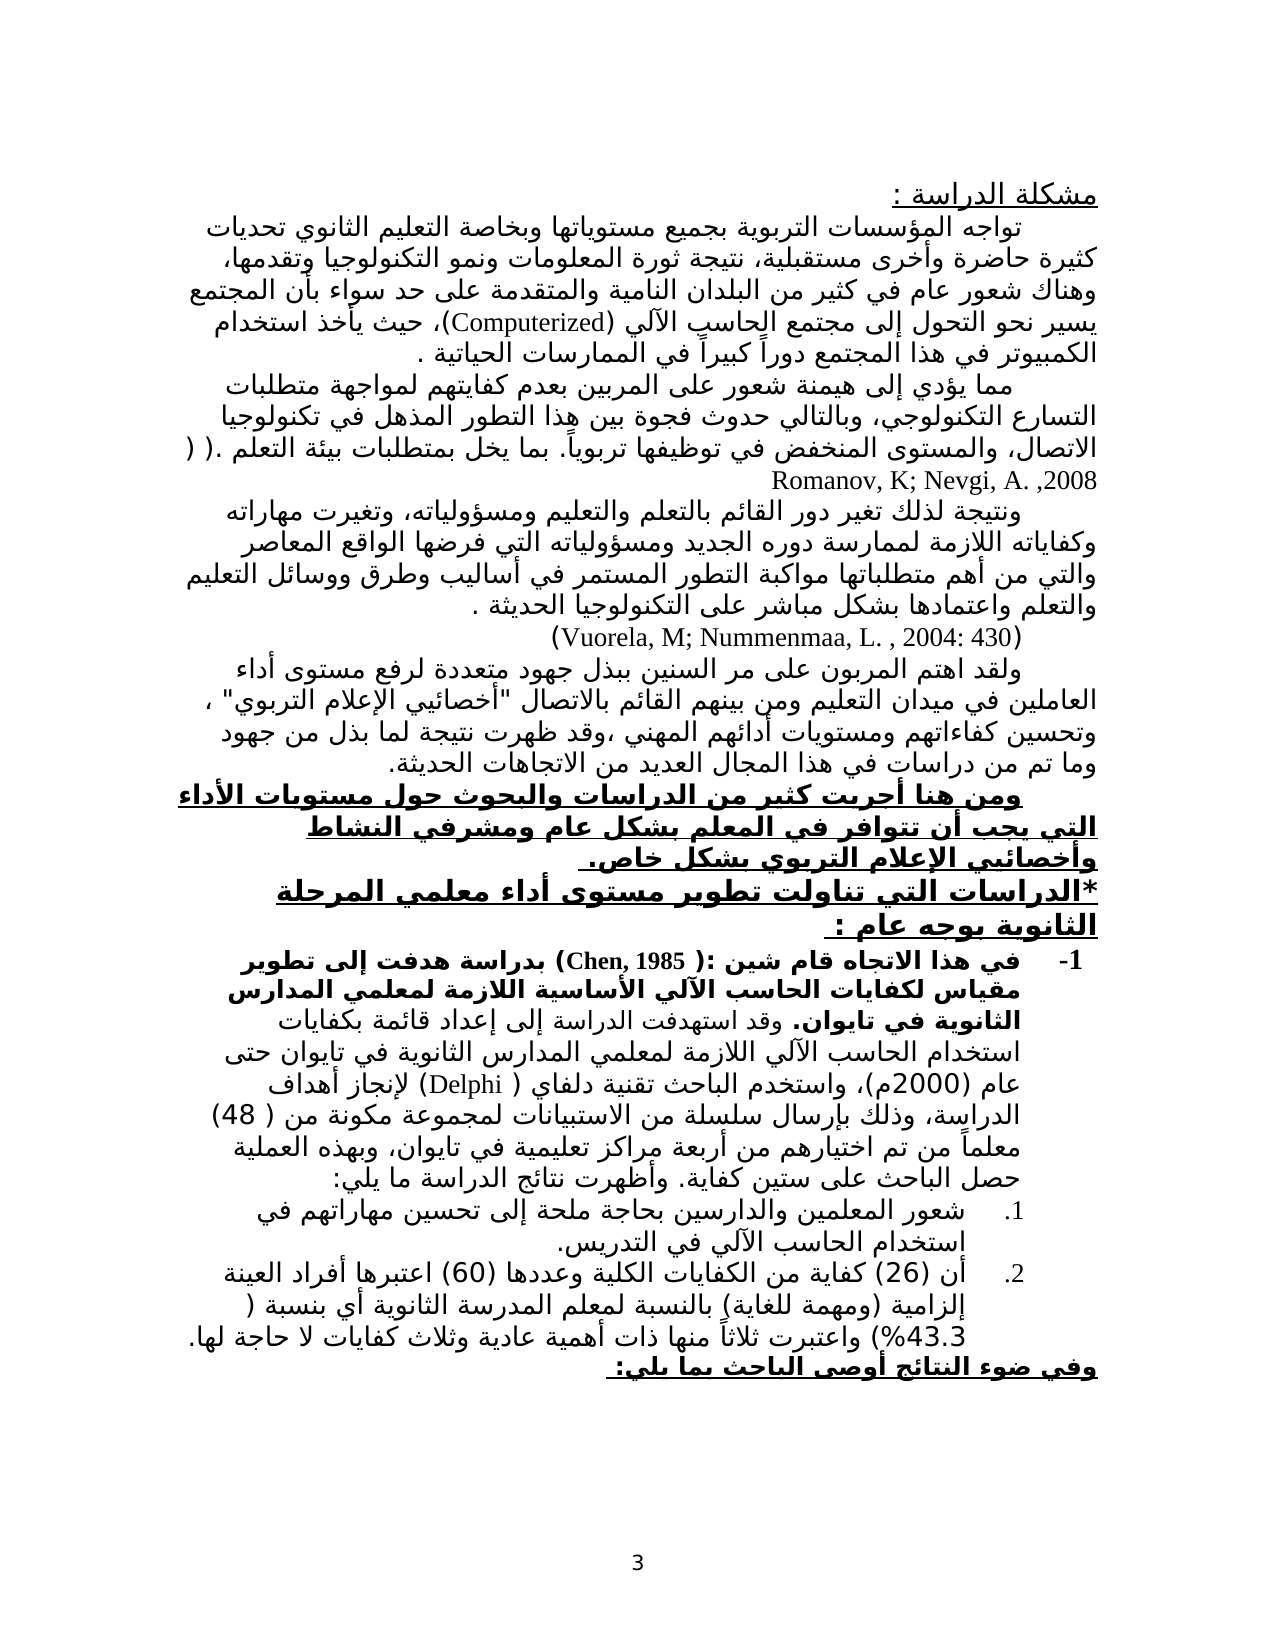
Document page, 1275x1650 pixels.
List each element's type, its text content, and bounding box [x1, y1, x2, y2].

text تواجه المؤسسات التربوية بجميع مستوياتها وبخاصة التعليم الثانوي تحديات كثيرة حاضرة وأخرى مستقبلية، نتيجة ثورة المعلومات ونمو التكنولوجيا وتقدمها، وهناك شعور عام في كثير من البلدان النامية والمتقدمة على حد سواء بأن المجتمع يسير نحو التحول إلى مجتمع الحاسب الآلي (Computerized)، حيث يأخذ استخدام الكمبيوتر في هذا المجتمع دوراً كبيراً في الممارسات الحياتية . [177, 211, 1098, 369]
text ولقد اهتم المربون على مر السنين ببذل جهود متعددة لرفع مستوى أداء العاملين في ميدان التعليم ومن بينهم القائم بالاتصال "أخصائيي الإعلام التربوي" ، وتحسين كفاءاتهم ومستويات أدائهم المهني ،وقد ظهرت نتيجة لما بذل من جهود وما تم من دراسات في هذا المجال العديد من الاتجاهات الحديثة. [177, 653, 1098, 779]
text وفي ضوء النتائج أوصى الباحث بما يلي: [177, 1352, 1098, 1382]
text ومن هنا أجريت كثير من الدراسات والبحوث حول مستويات الأداء التي يجب أن تتوافر في المعلم بشكل عام ومشرفي النشاط وأخصائيي الإعلام التربوي بشكل خاص. [177, 779, 1098, 874]
text (Vuorela, M; Nummenmaa, L. , 2004: 430) [177, 621, 1098, 653]
list شعور المعلمين والدارسين بحاجة ملحة إلى تحسين مهاراتهم في استخدام الحاسب الآلي في التدريس. [177, 1194, 1004, 1257]
text ونتيجة لذلك تغير دور القائم بالتعلم والتعليم ومسؤولياته، وتغيرت مهاراته وكفاياته اللازمة لممارسة دوره الجديد ومسؤولياته التي فرضها الواقع المعاصر والتي من أهم متطلباتها مواكبة التطور المستمر في أساليب وطرق ووسائل التعليم والتعلم واعتمادها بشكل مباشر على التكنولوجيا الحديثة . [177, 495, 1098, 621]
text *الدراسات التي تناولت تطوير مستوى أداء معلمي المرحلة الثانوية بوجه عام : [177, 874, 1098, 942]
text مما يؤدي إلى هيمنة شعور على المربين بعدم كفايتهم لمواجهة متطلبات التسارع التكنولوجي، وبالتالي حدوث فجوة بين هذا التطور المذهل في تكنولوجيا الاتصال، والمستوى المنخفض في توظيفها تربوياً. بما يخل بمتطلبات بيئة التعلم .( (Romanov, K; Nevgi, A. ,2008 [177, 369, 1098, 495]
text مشكلة الدراسة : [177, 177, 1098, 211]
list في هذا الاتجاه قام شين :( Chen, 1985) بدراسة هدفت إلى تطوير مقياس لكفايات الحاسب الآلي الأساسية اللازمة لمعلمي المدارس الثانوية في تايوان. وقد استهدفت الدراسة إلى إعداد قائمة بكفايات استخدام الحاسب الآلي اللازمة لمعلمي المدارس الثانوية في تايوان حتى عام (2000م)، واستخدم الباحث تقنية دلفاي ( Delphi) لإنجاز أهداف الدراسة، وذلك بإرسال سلسلة من الاستبيانات لمجموعة مكونة من ( 48) معلماً من تم اختيارهم من أربعة مراكز تعليمية في تايوان، وبهذه العملية حصل الباحث على ستين كفاية. وأظهرت نتائج الدراسة ما يلي: [177, 942, 1059, 1194]
list أن (26) كفاية من الكفايات الكلية وعددها (60) اعتبرها أفراد العينة إلزامية (ومهمة للغاية) بالنسبة لمعلم المدرسة الثانوية أي بنسبة ( 43.3%) واعتبرت ثلاثاً منها ذات أهمية عادية وثلاث كفايات لا حاجة لها. [177, 1257, 1004, 1352]
